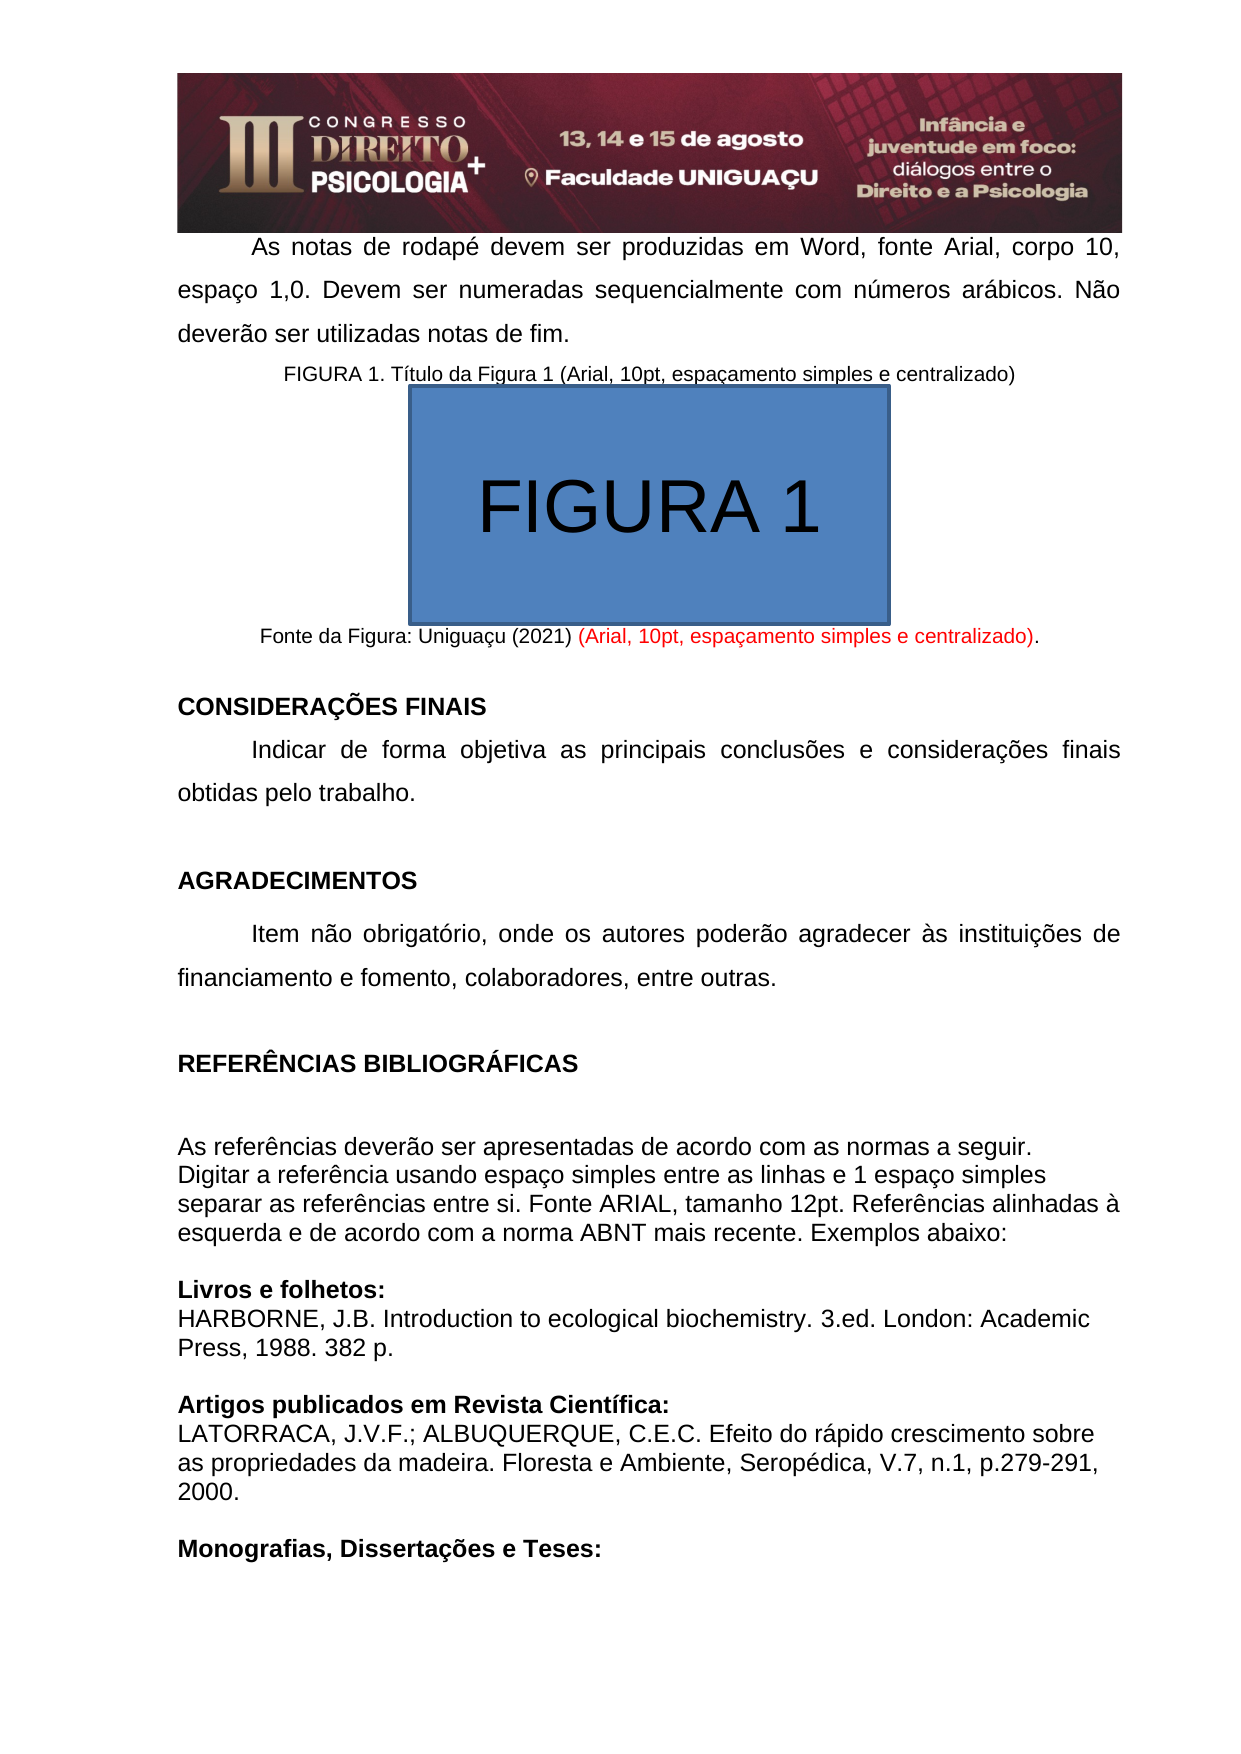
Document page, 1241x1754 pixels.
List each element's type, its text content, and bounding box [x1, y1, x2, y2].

text HARBORNE, J.B. Introduction to ecological biochemistry. 3.ed. London: Academic Press, 1988. 382 p. [177, 1304, 1122, 1361]
text AGRADECIMENTOS [177, 866, 1122, 894]
text Fonte da Figura: Uniguaçu (2021) (Arial, 10pt, espaçamento simples e centralizado). [177, 624, 1122, 648]
text As notas de rodapé devem ser produzidas em Word, fonte Arial, corpo 10, espaço 1,0. Devem ser numeradas sequencialmente com números arábicos. Não deverão ser utilizadas notas de fim. [177, 233, 1122, 347]
text Digitar a referência usando espaço simples entre as linhas e 1 espaço simples separar as referências entre si. Fonte ARIAL, tamanho 12pt. Referências alinhadas à esquerda e de acordo com a norma ABNT mais recente. Exemplos abaixo: [177, 1160, 1122, 1246]
text REFERÊNCIAS BIBLIOGRÁFICAS [177, 1049, 1122, 1078]
text Indicar de forma objetiva as principais conclusões e considerações finais obtidas pelo trabalho. [177, 734, 1122, 806]
picture [177, 73, 1123, 233]
text Item não obrigatório, onde os autores poderão agradecer às instituições de financiamento e fomento, colaboradores, entre outras. [177, 919, 1122, 991]
text LATORRACA, J.V.F.; ALBUQUERQUE, C.E.C. Efeito do rápido crescimento sobre as propriedades da madeira. Floresta e Ambiente, Seropédica, V.7, n.1, p.279-291, 2000. [177, 1419, 1122, 1505]
text Livros e folhetos: [177, 1275, 1122, 1304]
text As referências deverão ser apresentadas de acordo com as normas a seguir. [177, 1131, 1122, 1160]
text Artigos publicados em Revista Científica: [177, 1390, 1122, 1419]
text FIGURA 1. Título da Figura 1 (Arial, 10pt, espaçamento simples e centralizado) [177, 362, 1122, 386]
text Monografias, Dissertações e Teses: [177, 1534, 1122, 1563]
text CONSIDERAÇÕES FINAIS [177, 691, 1122, 720]
